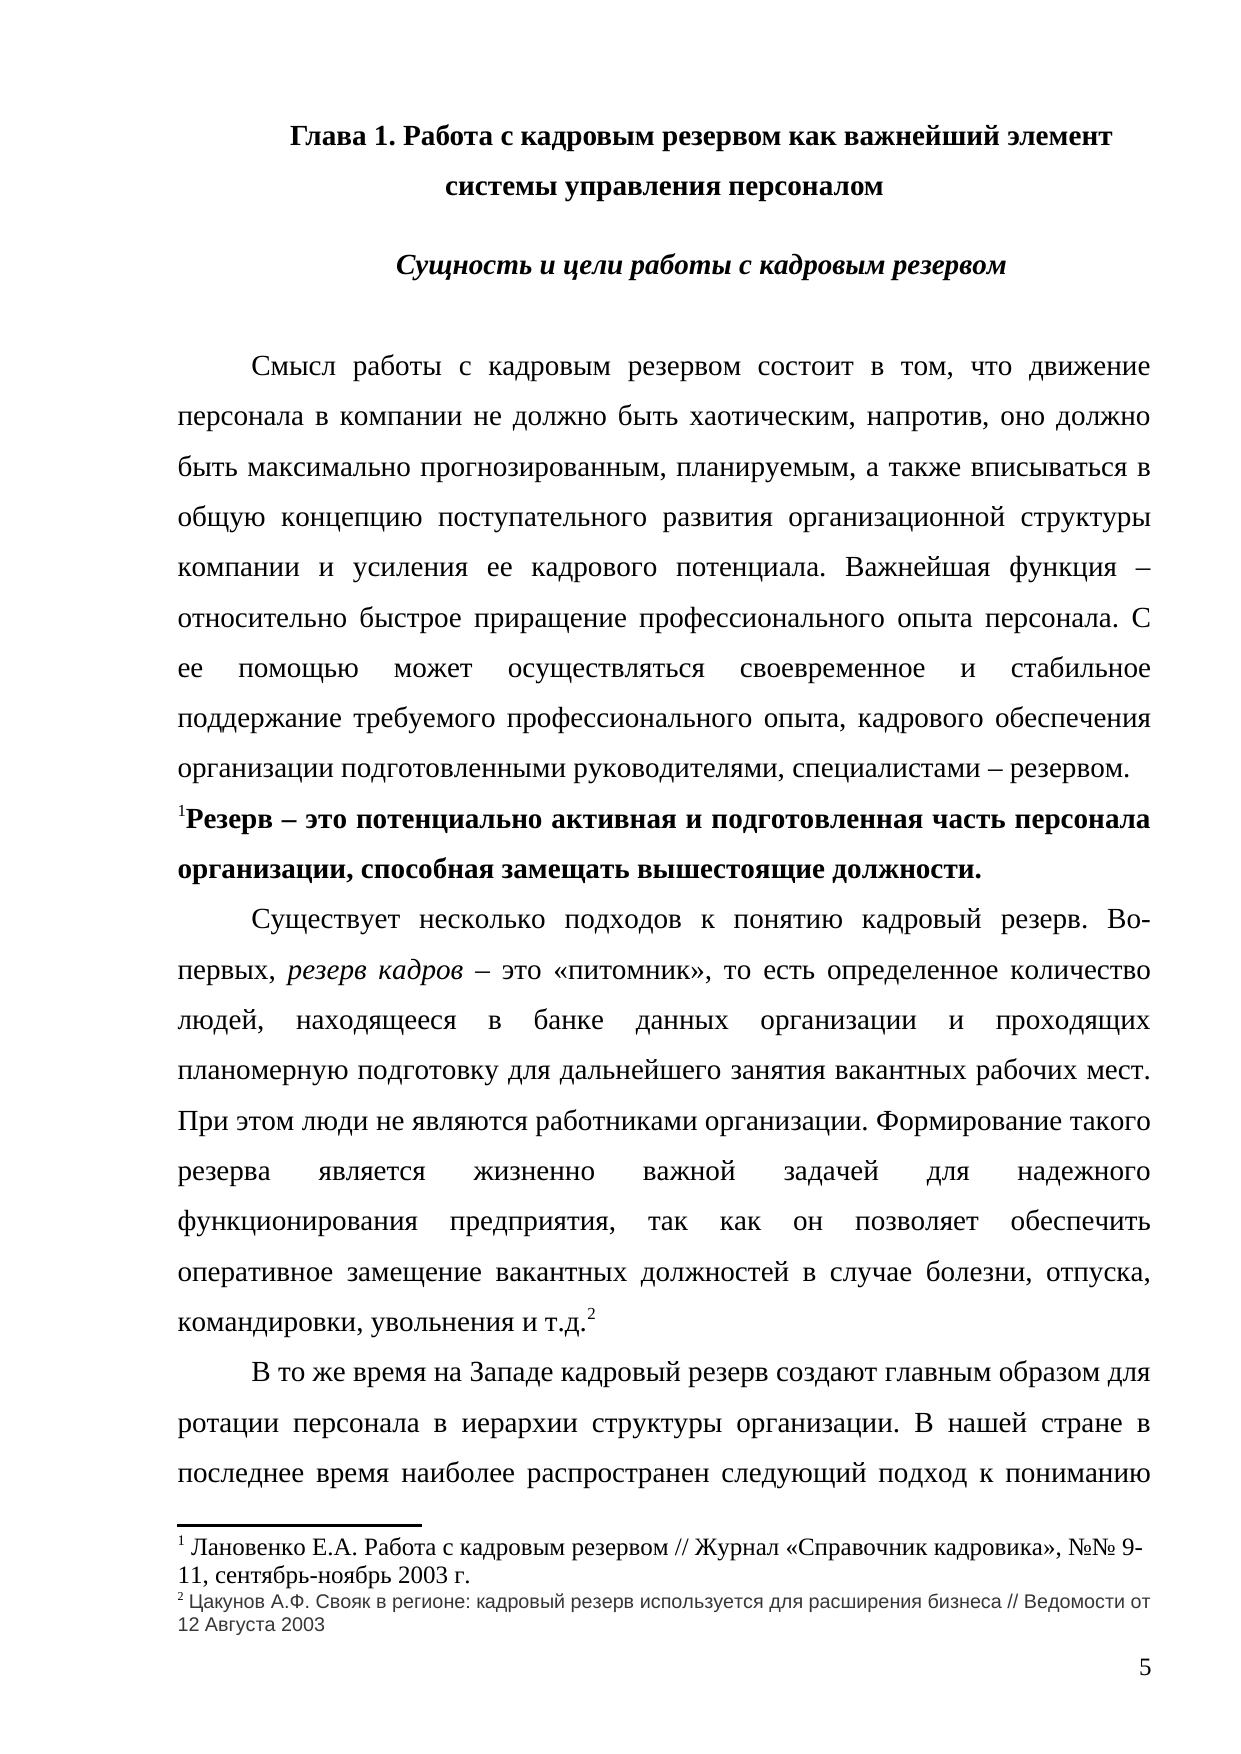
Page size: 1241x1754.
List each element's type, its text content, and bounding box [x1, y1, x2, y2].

text Смысл работы с кадровым резервом состоит в том, что движение персонала в компании не должно быть хаотическим, напротив, оно должно быть максимально прогнозированным, планируемым, а также вписываться в общую концепцию поступательного развития организационной структуры компании и усиления ее кадрового потенциала. Важнейшая функция – относительно быстрое приращение профессионального опыта персонала. С ее помощью может осуществляться своевременное и стабильное поддержание требуемого профессионального опыта, кадрового обеспечения организации подготовленными руководителями, специалистами – резервом. [177, 348, 1152, 784]
text Существует несколько подходов к понятию кадровый резерв. Во-первых, резерв кадров – это «питомник», то есть определенное количество людей, находящееся в банке данных организации и проходящих планомерную подготовку для дальнейшего занятия вакантных рабочих мест. При этом люди не являются работниками организации. Формирование такого резерва является жизненно важной задачей для надежного функционирования предприятия, так как он позволяет обеспечить оперативное замещение вакантных должностей в случае болезни, отпуска, командировки, увольнения и т.д. [177, 902, 1152, 1338]
text Резерв – это потенциально активная и подготовленная часть персонала организации, способная замещать вышестоящие должности. [177, 801, 1152, 885]
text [177, 1354, 1152, 1488]
subtitle Сущность и цели работы с кадровым резервом [177, 247, 1152, 281]
subtitle Глава 1. Работа с кадровым резервом как важнейший элемент системы управления персоналом [177, 118, 1152, 202]
